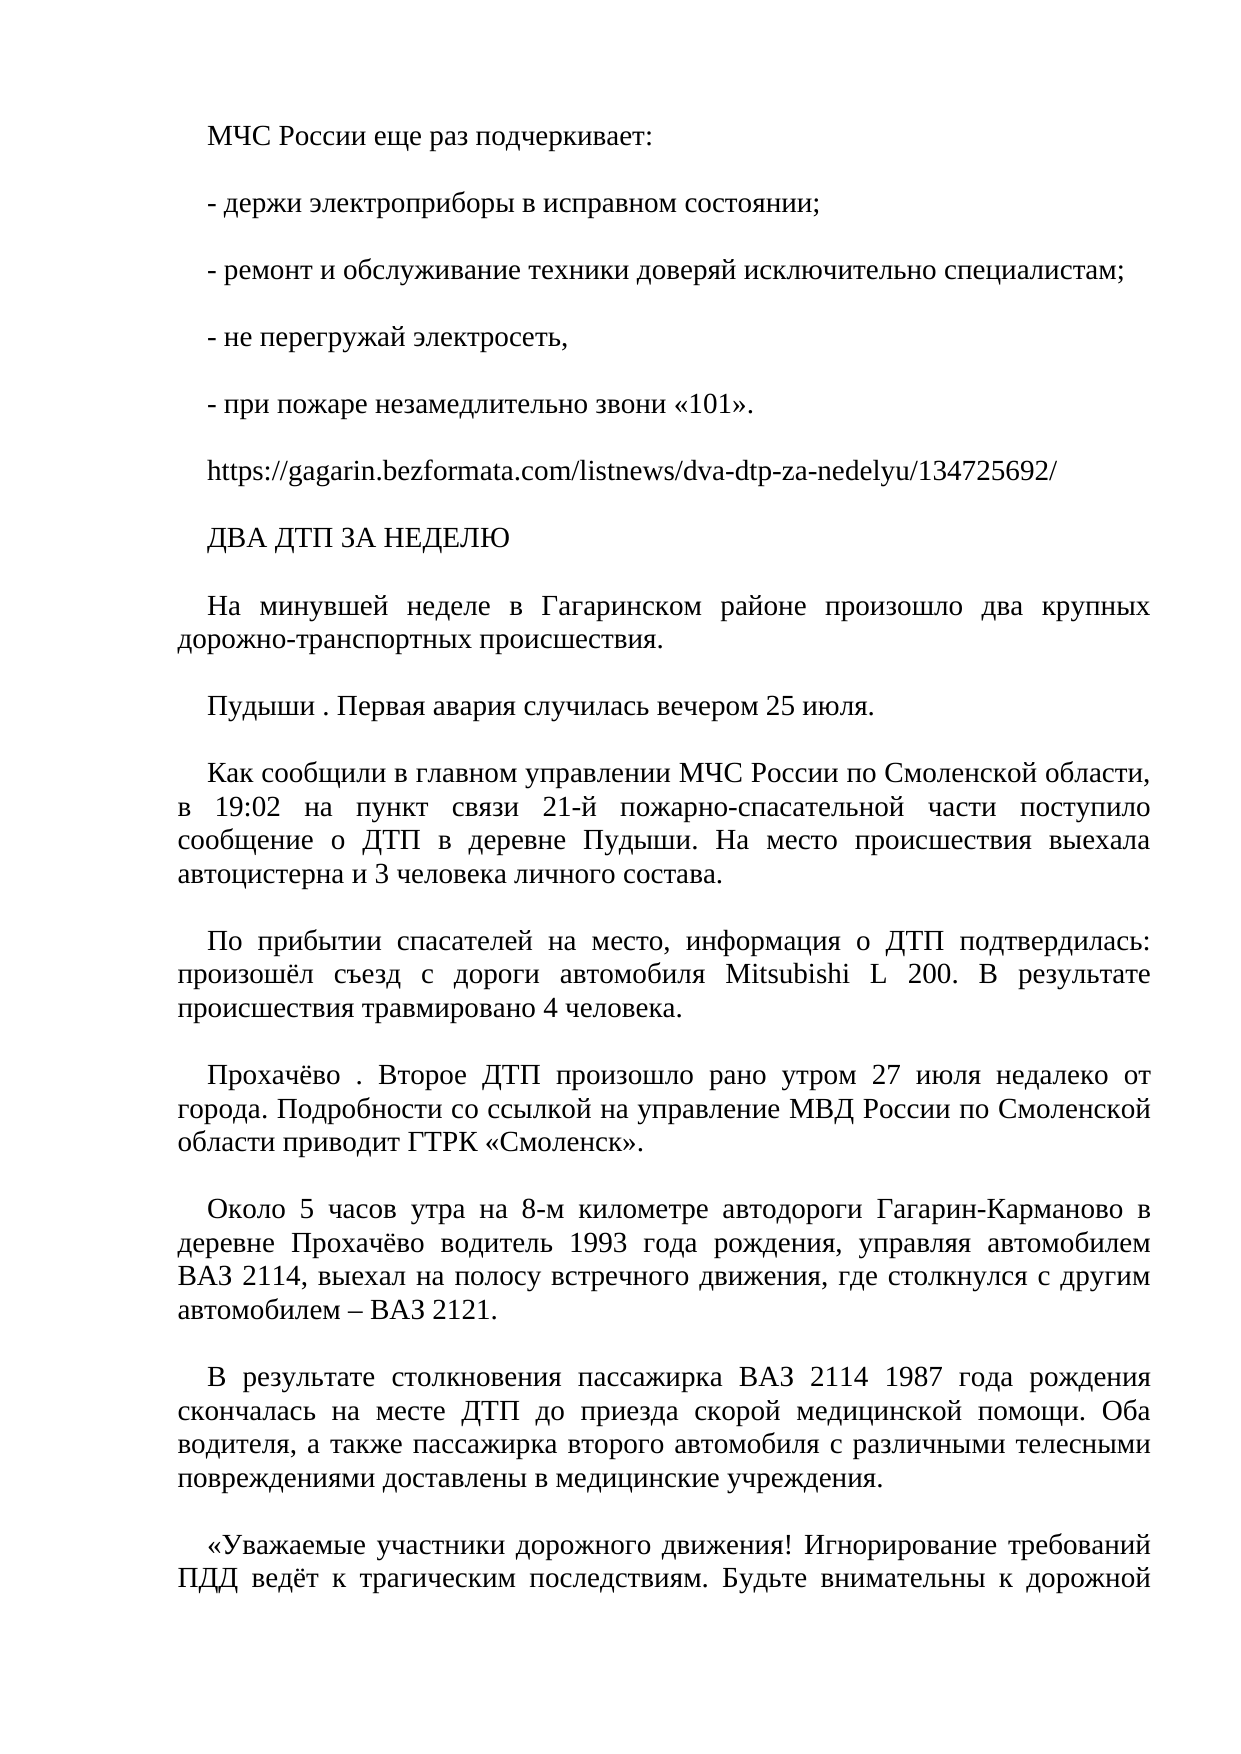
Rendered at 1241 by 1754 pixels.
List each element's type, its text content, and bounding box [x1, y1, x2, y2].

text Прохачёво . Второе ДТП произошло рано утром 27 июля недалеко от города. Подробности со ссылкой на управление МВД России по Смоленской области приводит ГТРК «Смоленск». [177, 1057, 1152, 1158]
text В результате столкновения пассажирка ВАЗ 2114 1987 года рождения скончалась на месте ДТП до приезда скорой медицинской помощи. Оба водителя, а также пассажирка второго автомобиля с различными телесными повреждениями доставлены в медицинские учреждения. [177, 1359, 1152, 1493]
text - не перегружай электросеть, [177, 319, 1152, 353]
text - держи электроприборы в исправном состоянии; [177, 185, 1152, 219]
text ДВА ДТП ЗА НЕДЕЛЮ [177, 521, 1152, 554]
text По прибытии спасателей на место, информация о ДТП подтвердилась: произошёл съезд с дороги автомобиля Mitsubishi L 200. В результате происшествия травмировано 4 человека. [177, 923, 1152, 1024]
text Около 5 часов утра на 8-м километре автодороги Гагарин-Карманово в деревне Прохачёво водитель 1993 года рождения, управляя автомобилем ВАЗ 2114, выехал на полосу встречного движения, где столкнулся с другим автомобилем – ВАЗ 2121. [177, 1191, 1152, 1326]
text Как сообщили в главном управлении МЧС России по Смоленской области, в 19:02 на пункт связи 21-й пожарно-спасательной части поступило сообщение о ДТП в деревне Пудыши. На место происшествия выехала автоцистерна и 3 человека личного состава. [177, 755, 1152, 889]
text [177, 1527, 1152, 1594]
text - ремонт и обслуживание техники доверяй исключительно специалистам; [177, 252, 1152, 286]
text - при пожаре незамедлительно звони «101». [177, 386, 1152, 420]
text На минувшей неделе в Гагаринском районе произошло два крупных дорожно-транспортных происшествия. [177, 588, 1152, 655]
text https://gagarin.bezformata.com/listnews/dva-dtp-za-nedelyu/134725692/ [177, 453, 1152, 487]
text МЧС России еще раз подчеркивает: [177, 118, 1152, 152]
text Пудыши . Первая авария случилась вечером 25 июля. [177, 688, 1152, 722]
